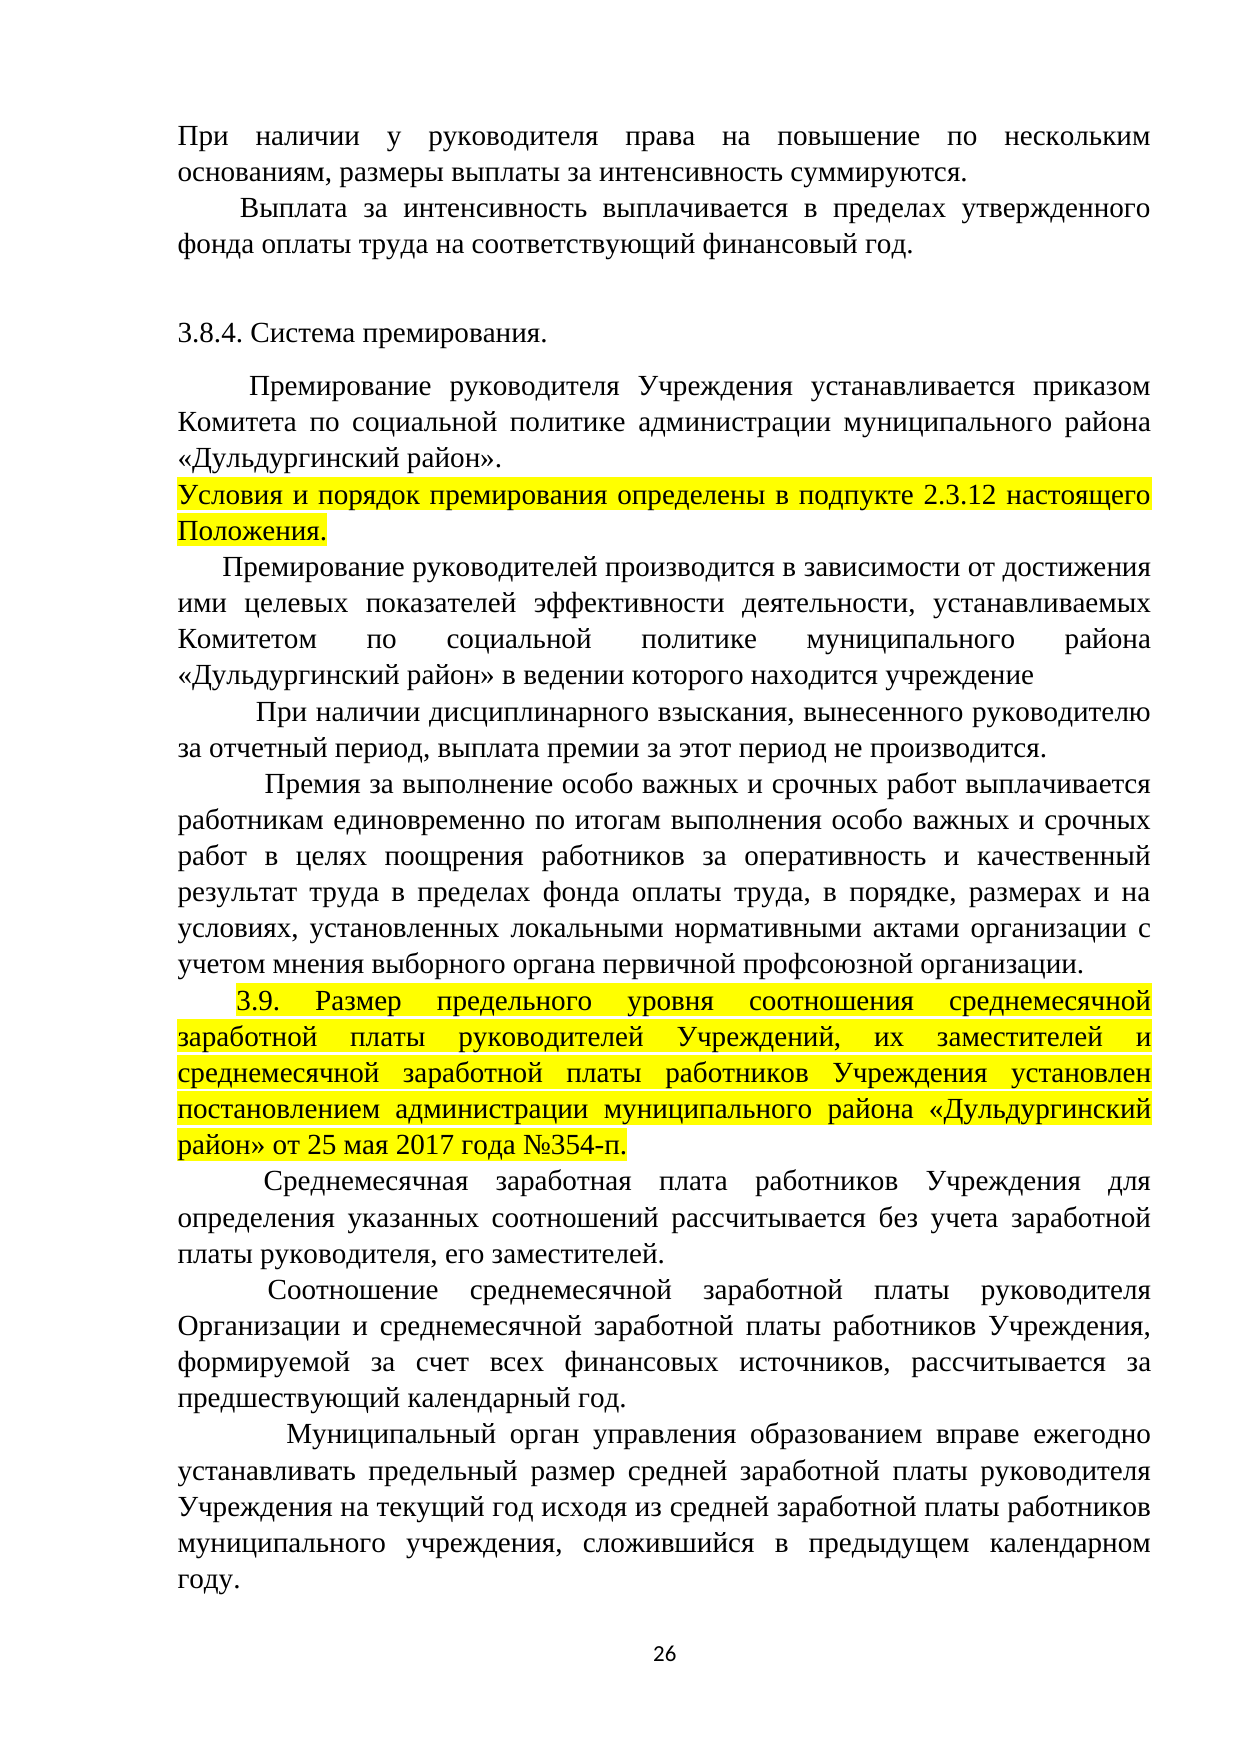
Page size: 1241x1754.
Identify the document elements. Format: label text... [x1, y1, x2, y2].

text Выплата за интенсивность выплачивается в пределах утвержденного фонда оплаты труда на соответствующий финансовый год. [177, 190, 1152, 260]
text 3.9. Размер предельного уровня соотношения среднемесячной заработной платы руководителей Учреждений, их заместителей и среднемесячной заработной платы работников Учреждения установлен постановлением администрации муниципального района «Дульдургинский район» от 25 мая 2017 года №354-п. [177, 1125, 1152, 1161]
text При наличии у руководителя права на повышение по нескольким основаниям, размеры выплаты за интенсивность суммируются. [177, 118, 1152, 188]
text При наличии дисциплинарного взыскания, вынесенного руководителю за отчетный период, выплата премии за этот период не производится. [177, 694, 1152, 763]
text Премия за выполнение особо важных и срочных работ выплачивается работникам единовременно по итогам выполнения особо важных и срочных работ в целях поощрения работников за оперативность и качественный результат труда в пределах фонда оплаты труда, в порядке, размерах и на условиях, установленных локальными нормативными актами организации с учетом мнения выборного органа первичной профсоюзной организации. [177, 766, 1152, 980]
text Соотношение среднемесячной заработной платы руководителя Организации и среднемесячной заработной платы работников Учреждения, формируемой за счет всех финансовых источников, рассчитывается за предшествующий календарный год. [177, 1272, 1152, 1414]
text Премирование руководителя Учреждения устанавливается приказом Комитета по социальной политике администрации муниципального района «Дульдургинский район». [177, 368, 1152, 474]
text Условия и порядок премирования определены в подпукте 2.3.12 настоящего Положения. [177, 510, 1152, 546]
text Муниципальный орган управления образованием вправе ежегодно устанавливать предельный размер средней заработной платы руководителя Учреждения на текущий год исходя из средней заработной платы работников муниципального учреждения, сложившийся в предыдущем календарном году. [177, 1417, 1152, 1595]
text 3.9. Размер предельного уровня соотношения среднемесячной заработной платы руководителей Учреждений, их заместителей и среднемесячной заработной платы работников Учреждения установлен постановлением администрации муниципального района «Дульдургинский район» от 25 мая 2017 года №354-п. [177, 983, 1152, 1019]
text Среднемесячная заработная плата работников Учреждения для определения указанных соотношений рассчитывается без учета заработной платы руководителя, его заместителей. [177, 1163, 1152, 1269]
text Премирование руководителей производится в зависимости от достижения ими целевых показателей эффективности деятельности, устанавливаемых Комитетом по социальной политике муниципального района «Дульдургинский район» в ведении которого находится учреждение [177, 549, 1152, 691]
text 3.8.4. Система премирования. [177, 316, 1152, 349]
